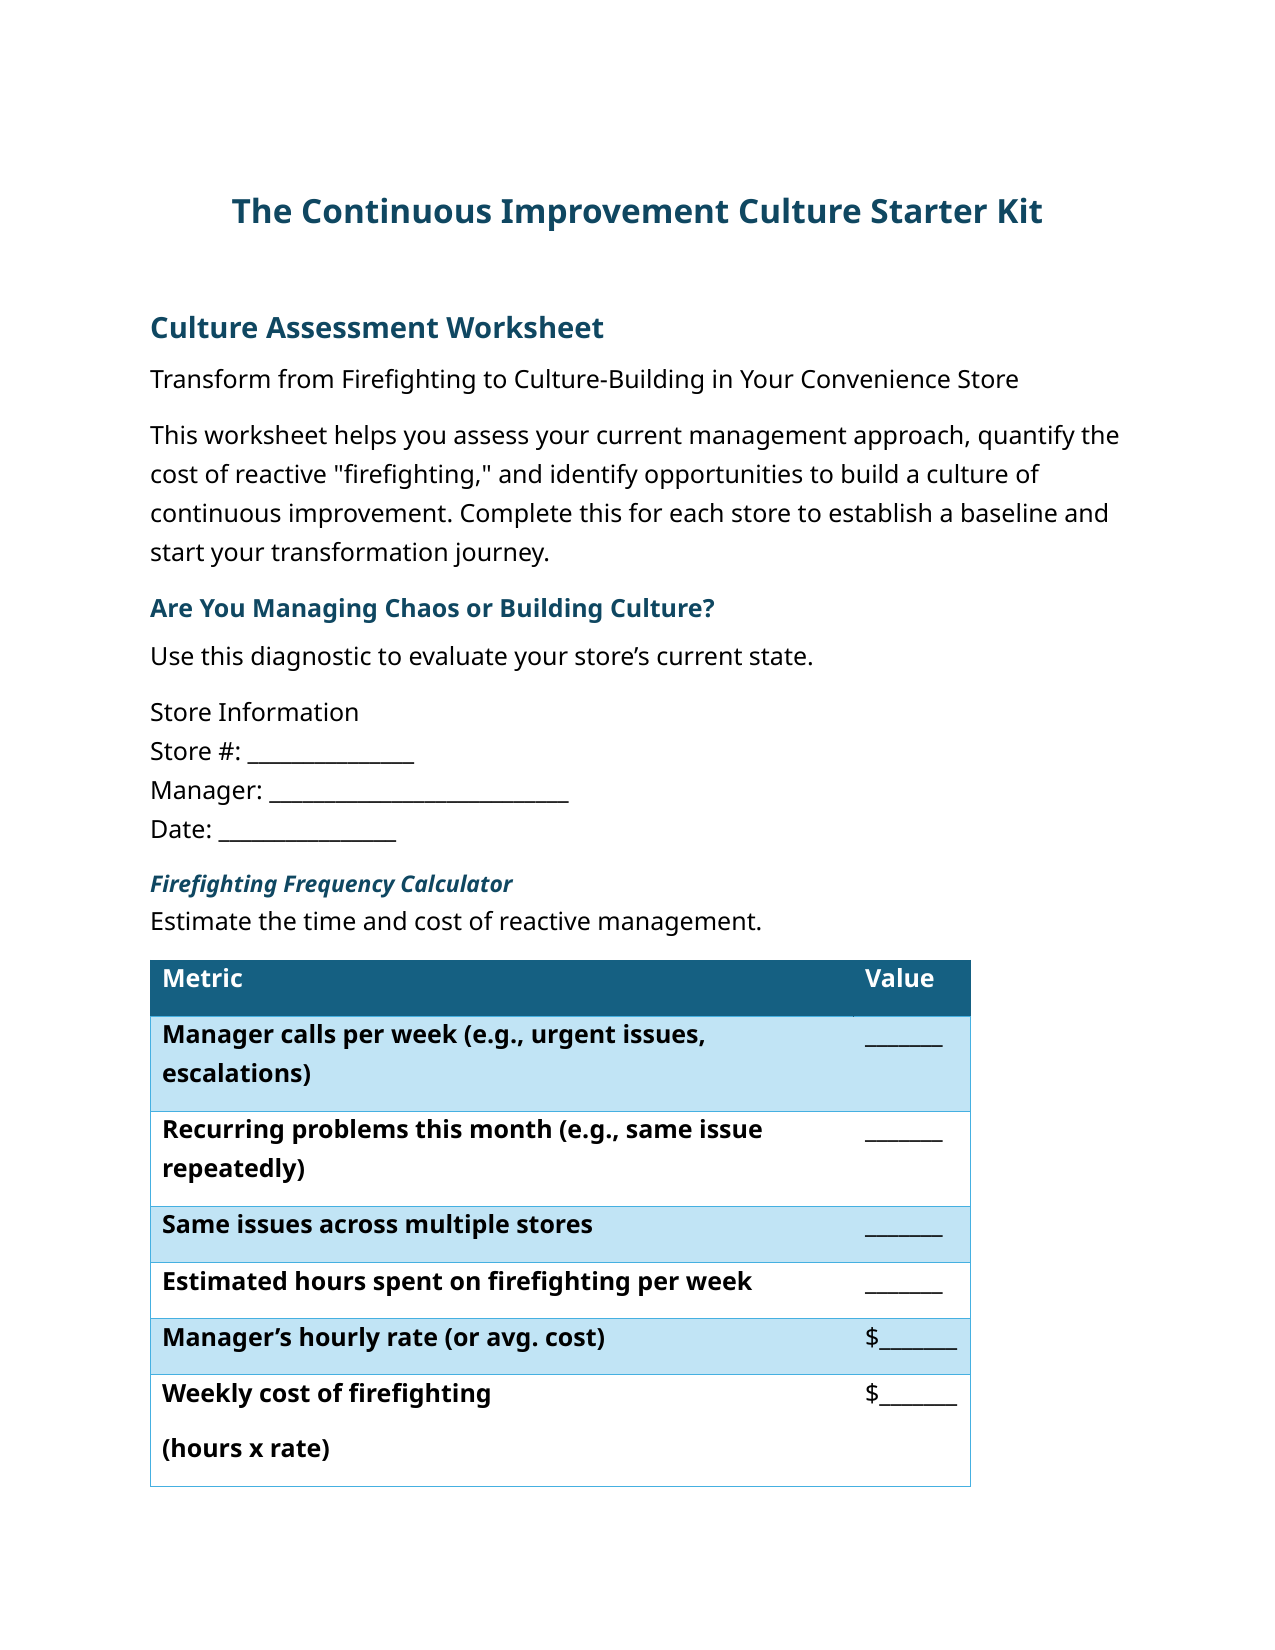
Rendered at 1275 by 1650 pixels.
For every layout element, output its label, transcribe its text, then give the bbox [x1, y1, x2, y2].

subtitle Culture Assessment Worksheet [150, 256, 1125, 347]
table_header Value [854, 961, 970, 1016]
table_header Metric [151, 961, 853, 1016]
table_cell Recurring problems this month (e.g., same issue repeatedly) [151, 1112, 854, 1206]
table_cell _______ [854, 1207, 970, 1262]
text This worksheet helps you assess your current management approach, quantify the cost of reactive "firefighting," and identify opportunities to build a culture of continuous improvement. Complete this for each store to establish a baseline and start your transformation journey. [150, 417, 1125, 569]
table_cell _______ [854, 1112, 970, 1206]
text Transform from Firefighting to Culture-Building in Your Convenience Store [150, 362, 1125, 396]
text Store Information Store #: _______________ Manager: ___________________________ Date: ________________ [150, 694, 1125, 846]
table_cell _______ [854, 1263, 970, 1318]
table_cell $_______ [854, 1375, 970, 1486]
subtitle Are You Managing Chaos or Building Culture? [150, 591, 1125, 625]
table_cell Estimated hours spent on firefighting per week [151, 1263, 854, 1318]
table_cell Same issues across multiple stores [151, 1207, 854, 1262]
table_cell Weekly cost of firefighting (hours x rate) [151, 1375, 854, 1486]
text Firefighting Frequency Calculator Estimate the time and cost of reactive management. [150, 867, 1125, 938]
table_cell Manager calls per week (e.g., urgent issues, escalations) [151, 1017, 854, 1111]
table_cell _______ [854, 1017, 970, 1111]
text Use this diagnostic to evaluate your store’s current state. [150, 638, 1125, 672]
table_cell $_______ [854, 1319, 970, 1374]
subtitle The Continuous Improvement Culture Starter Kit [150, 187, 1125, 233]
table_cell Manager’s hourly rate (or avg. cost) [151, 1319, 854, 1374]
